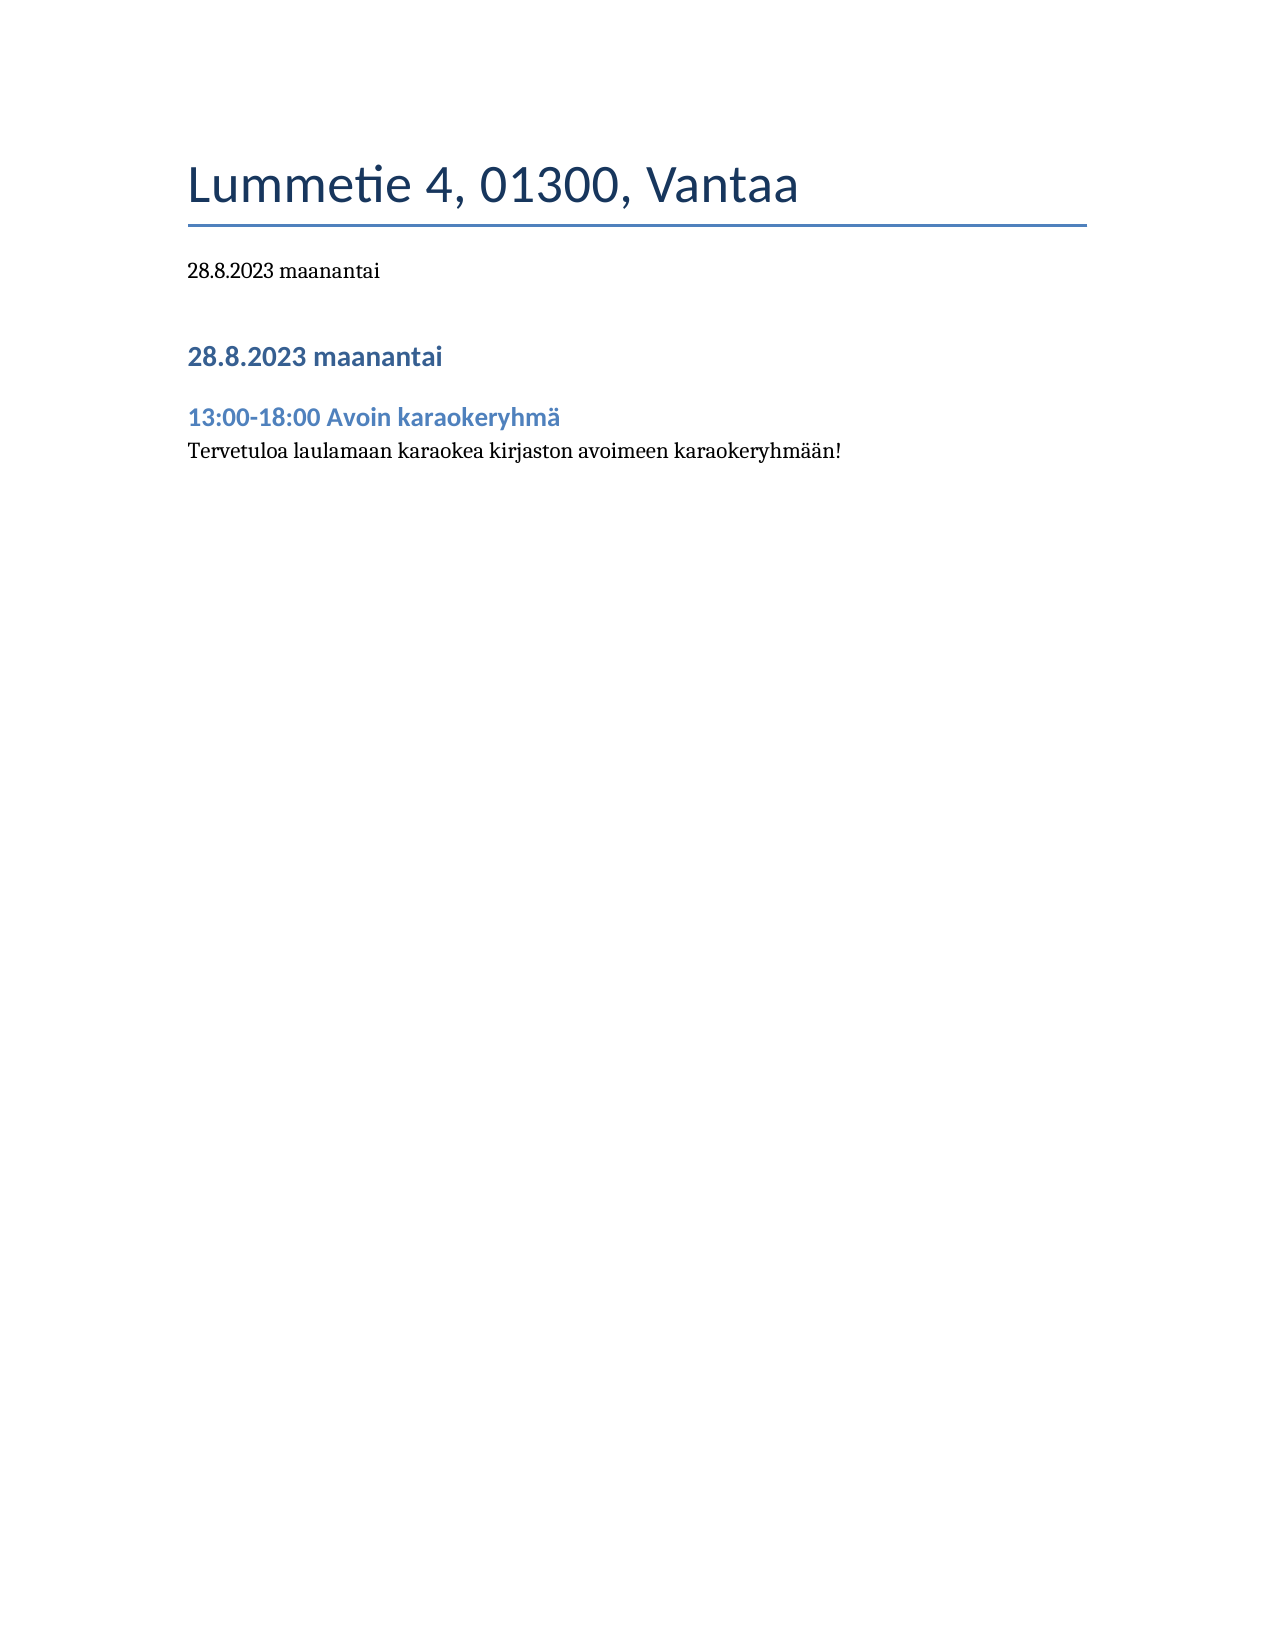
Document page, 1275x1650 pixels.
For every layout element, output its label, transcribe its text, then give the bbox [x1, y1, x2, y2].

text Tervetuloa laulamaan karaokea kirjaston avoimeen karaokeryhmään! [187, 438, 1087, 464]
subtitle 28.8.2023 maanantai [187, 338, 1087, 374]
subtitle 13:00-18:00 Avoin karaokeryhmä [187, 400, 1087, 433]
text 28.8.2023 maanantai [187, 258, 1087, 284]
title Lummetie 4, 01300, Vantaa [187, 150, 1087, 227]
